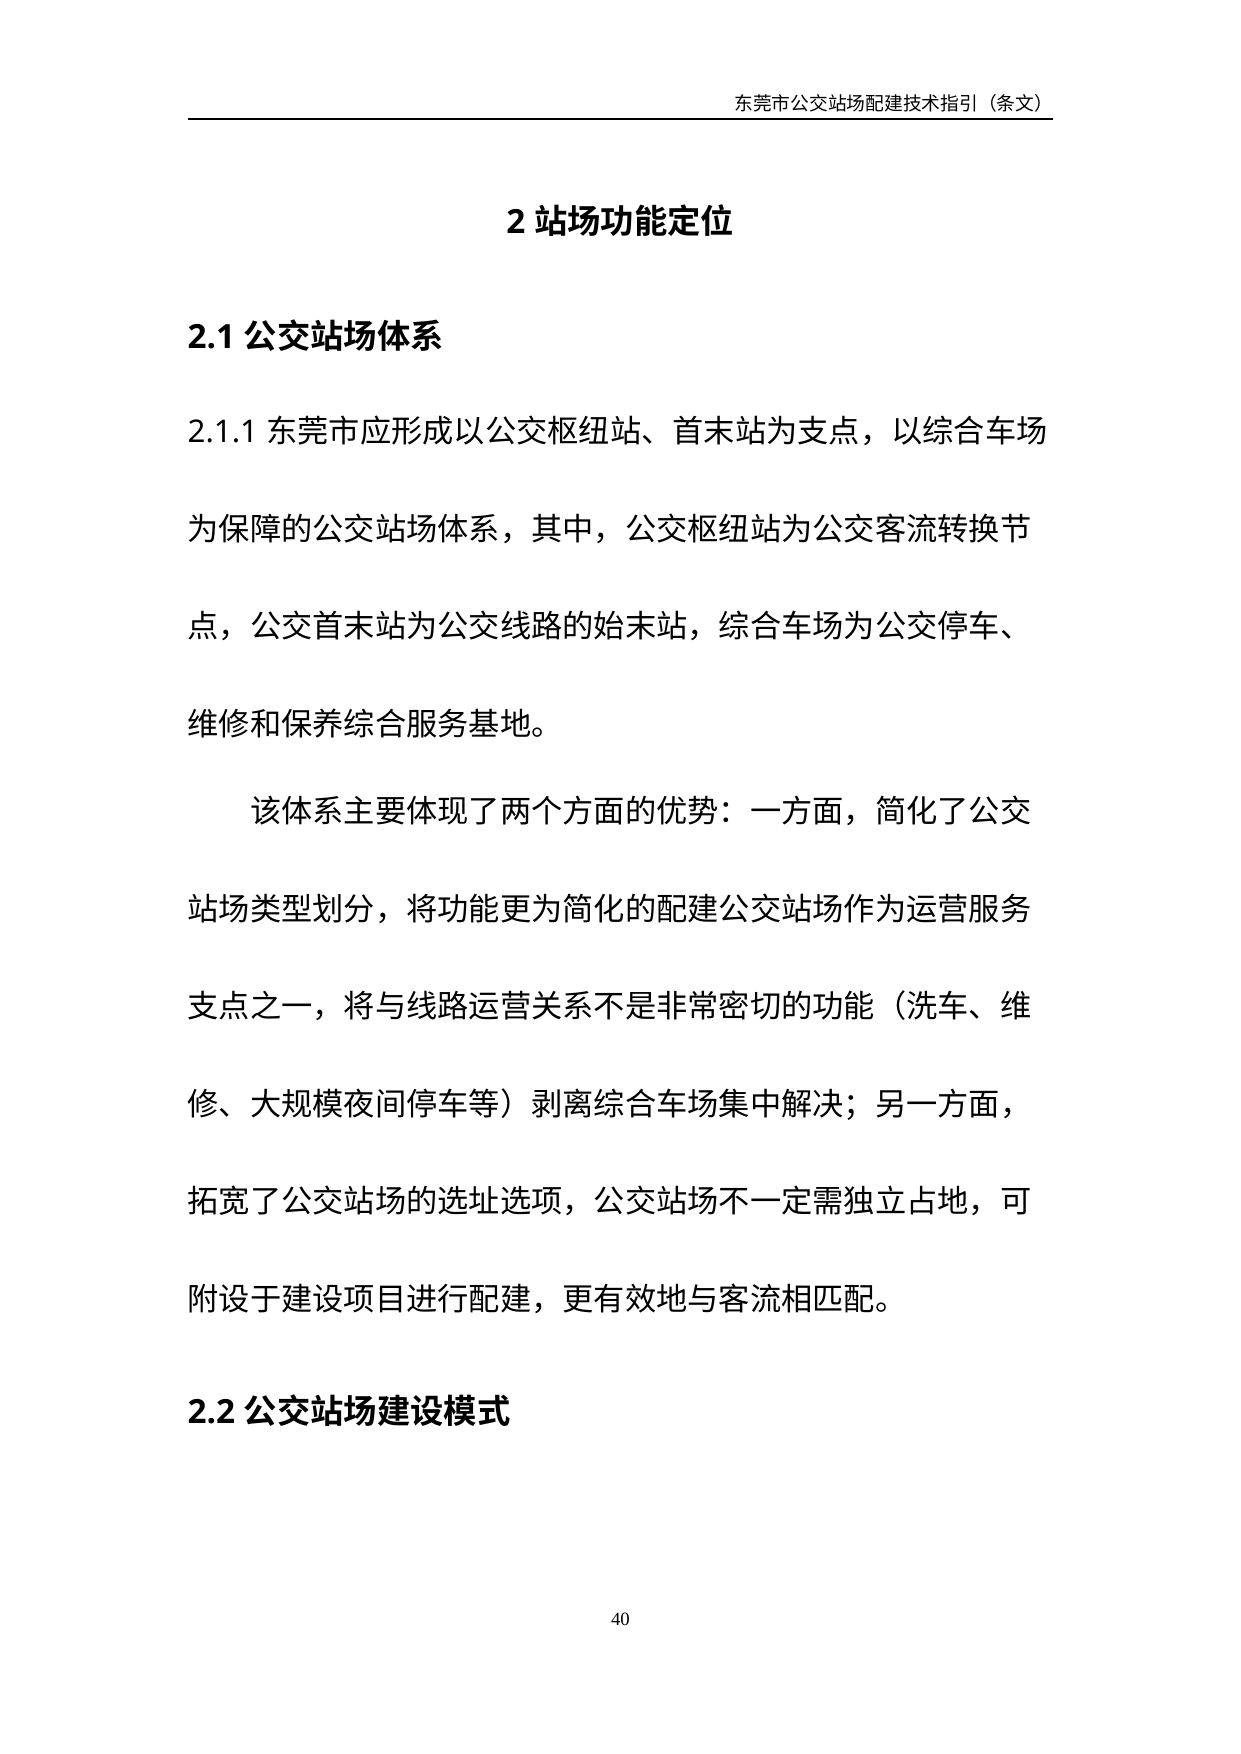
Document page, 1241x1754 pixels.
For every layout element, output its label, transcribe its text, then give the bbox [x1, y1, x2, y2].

text 2.2 公交站场建设模式 [187, 1377, 1053, 1442]
text 2.1 公交站场体系 [187, 301, 1053, 366]
text 该体系主要体现了两个方面的优势：一方面，简化了公交站场类型划分，将功能更为简化的配建公交站场作为运营服务支点之一，将与线路运营关系不是非常密切的功能（洗车、维修、大规模夜间停车等）剥离综合车场集中解决；另一方面，拓宽了公交站场的选址选项，公交站场不一定需独立占地，可附设于建设项目进行配建，更有效地与客流相匹配。 [187, 777, 1053, 1329]
text 2.1.1 东莞市应形成以公交枢纽站、首末站为支点，以综合车场为保障的公交站场体系，其中，公交枢纽站为公交客流转换节点，公交首末站为公交线路的始末站，综合车场为公交停车、维修和保养综合服务基地。 [187, 397, 1053, 754]
text 2 站场功能定位 [187, 187, 1053, 252]
